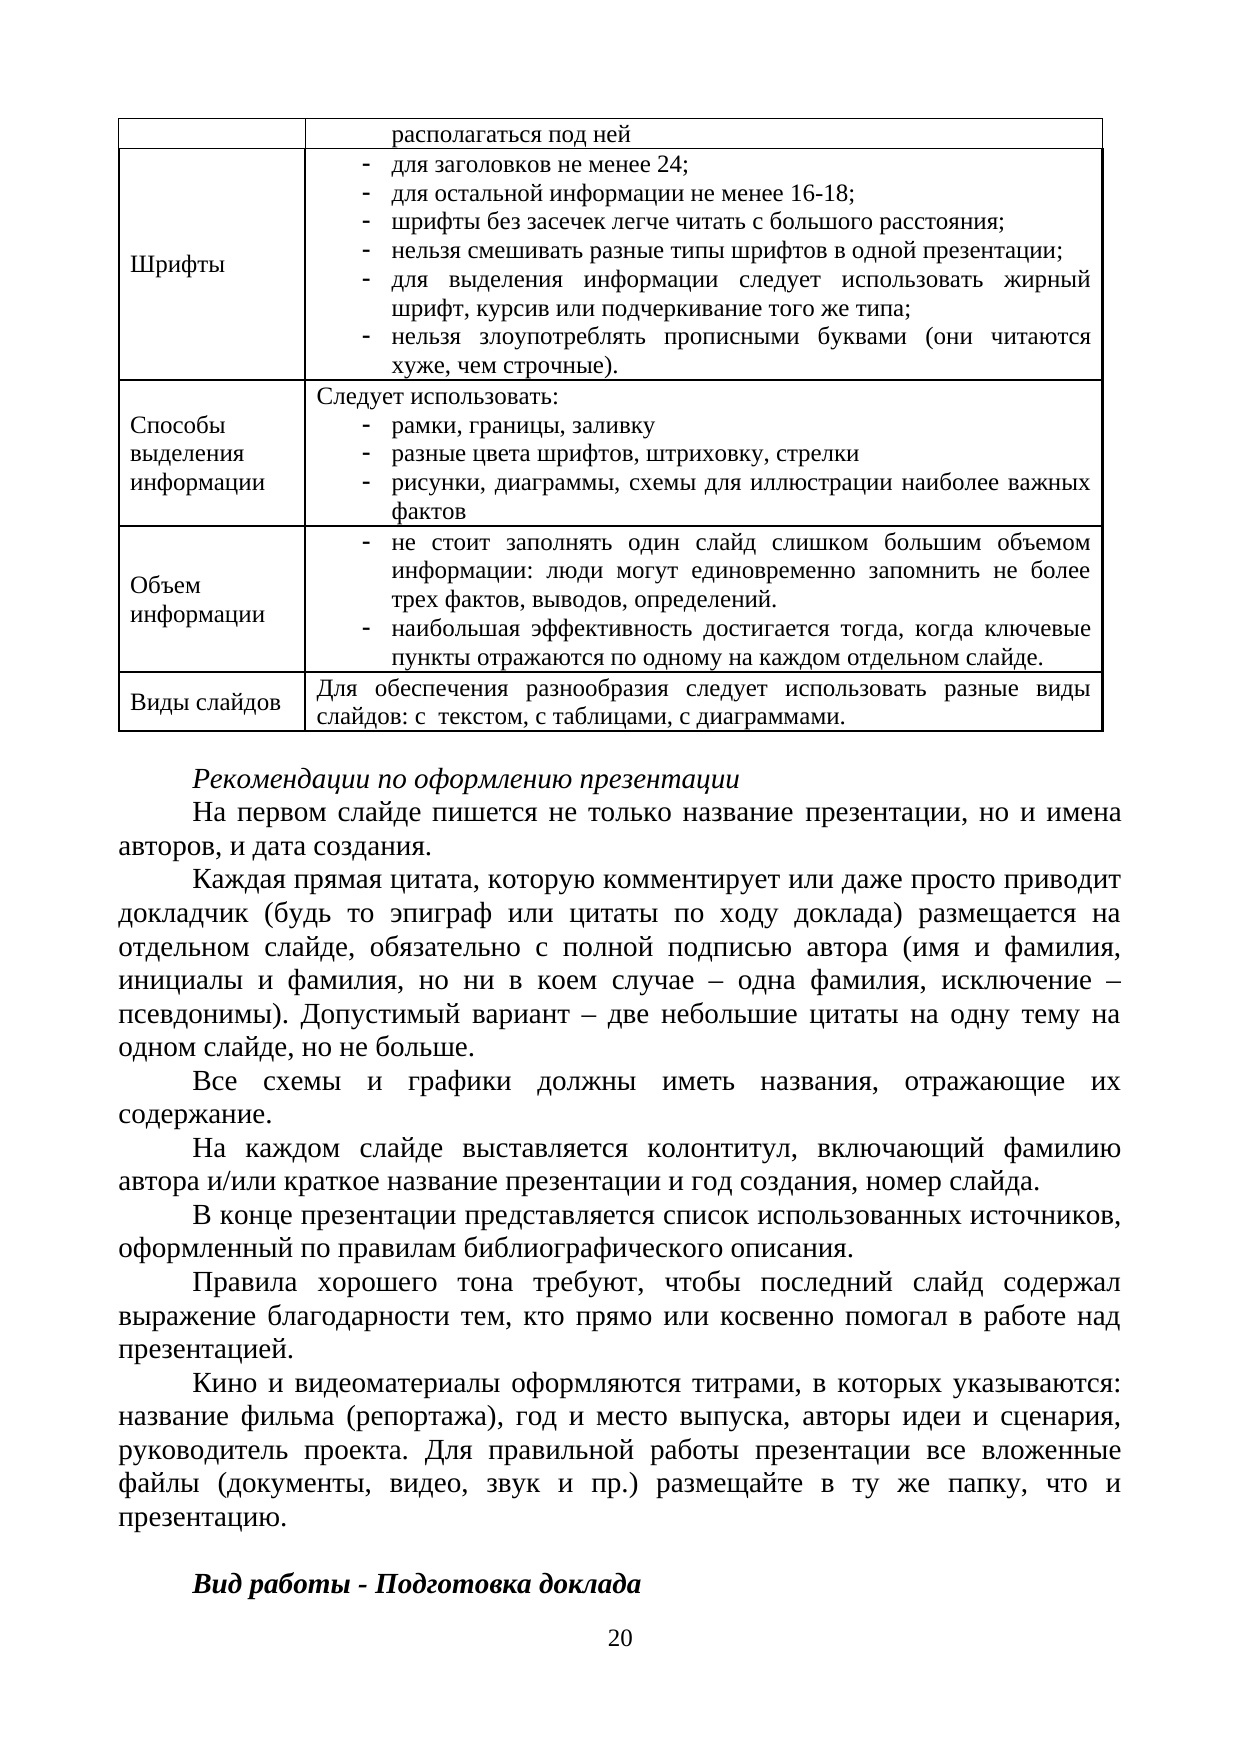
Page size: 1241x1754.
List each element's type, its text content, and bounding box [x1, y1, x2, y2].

text В конце презентации представляется список использованных источников, оформленный по правилам библиографического описания. [118, 1197, 1122, 1264]
table_cell Следует использовать: рамки, границы, заливку разные цвета шрифтов, штриховку, стрелки рисунки, диаграммы, схемы для иллюстрации наиболее важных фактов [306, 381, 1101, 525]
table_cell Объем информации [120, 527, 304, 671]
text Все схемы и графики должны иметь названия, отражающие их содержание. [118, 1063, 1122, 1130]
text Рекомендации по оформлению презентации [118, 761, 1122, 794]
text Правила хорошего тона требуют, чтобы последний слайд содержал выражение благодарности тем, кто прямо или косвенно помогал в работе над презентацией. [118, 1264, 1122, 1365]
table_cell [306, 119, 1102, 148]
table_cell Виды слайдов [120, 673, 304, 730]
table_cell для заголовков не менее 24; для остальной информации не менее 16-18; шрифты без засечек легче читать с большого расстояния; нельзя смешивать разные типы шрифтов в одной презентации; для выделения информации следует использовать жирный шрифт, курсив или подчеркивание того же типа; нельзя злоупотреблять прописными буквами (они читаются хуже, чем строчные). [306, 149, 1101, 379]
text Каждая прямая цитата, которую комментирует или даже просто приводит докладчик (будь то эпиграф или цитаты по ходу доклада) размещается на отдельном слайде, обязательно с полной подписью автора (имя и фамилия, инициалы и фамилия, но ни в коем случае – одна фамилия, исключение – псевдонимы). Допустимый вариант – две небольшие цитаты на одну тему на одном слайде, но не больше. [118, 862, 1122, 1063]
text Вид работы - Подготовка доклада [118, 1566, 1122, 1599]
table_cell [119, 119, 305, 148]
text Кино и видеоматериалы оформляются титрами, в которых указываются: название фильма (репортажа), год и место выпуска, авторы идеи и сценария, руководитель проекта. Для правильной работы презентации все вложенные файлы (документы, видео, звук и пр.) размещайте в ту же папку, что и презентацию. [118, 1365, 1122, 1532]
table_cell не стоит заполнять один слайд слишком большим объемом информации: люди могут единовременно запомнить не более трех фактов, выводов, определений. наибольшая эффективность достигается тогда, когда ключевые пункты отражаются по одному на каждом отдельном слайде. [306, 527, 1101, 671]
text На первом слайде пишется не только название презентации, но и имена авторов, и дата создания. [118, 794, 1122, 862]
table_cell Способы выделения информации [120, 381, 304, 525]
table_cell Для обеспечения разнообразия следует использовать разные виды слайдов: с текстом, с таблицами, с диаграммами. [306, 673, 1101, 730]
text На каждом слайде выставляется колонтитул, включающий фамилию автора и/или краткое название презентации и год создания, номер слайда. [118, 1130, 1122, 1197]
table_cell Шрифты [120, 149, 304, 379]
